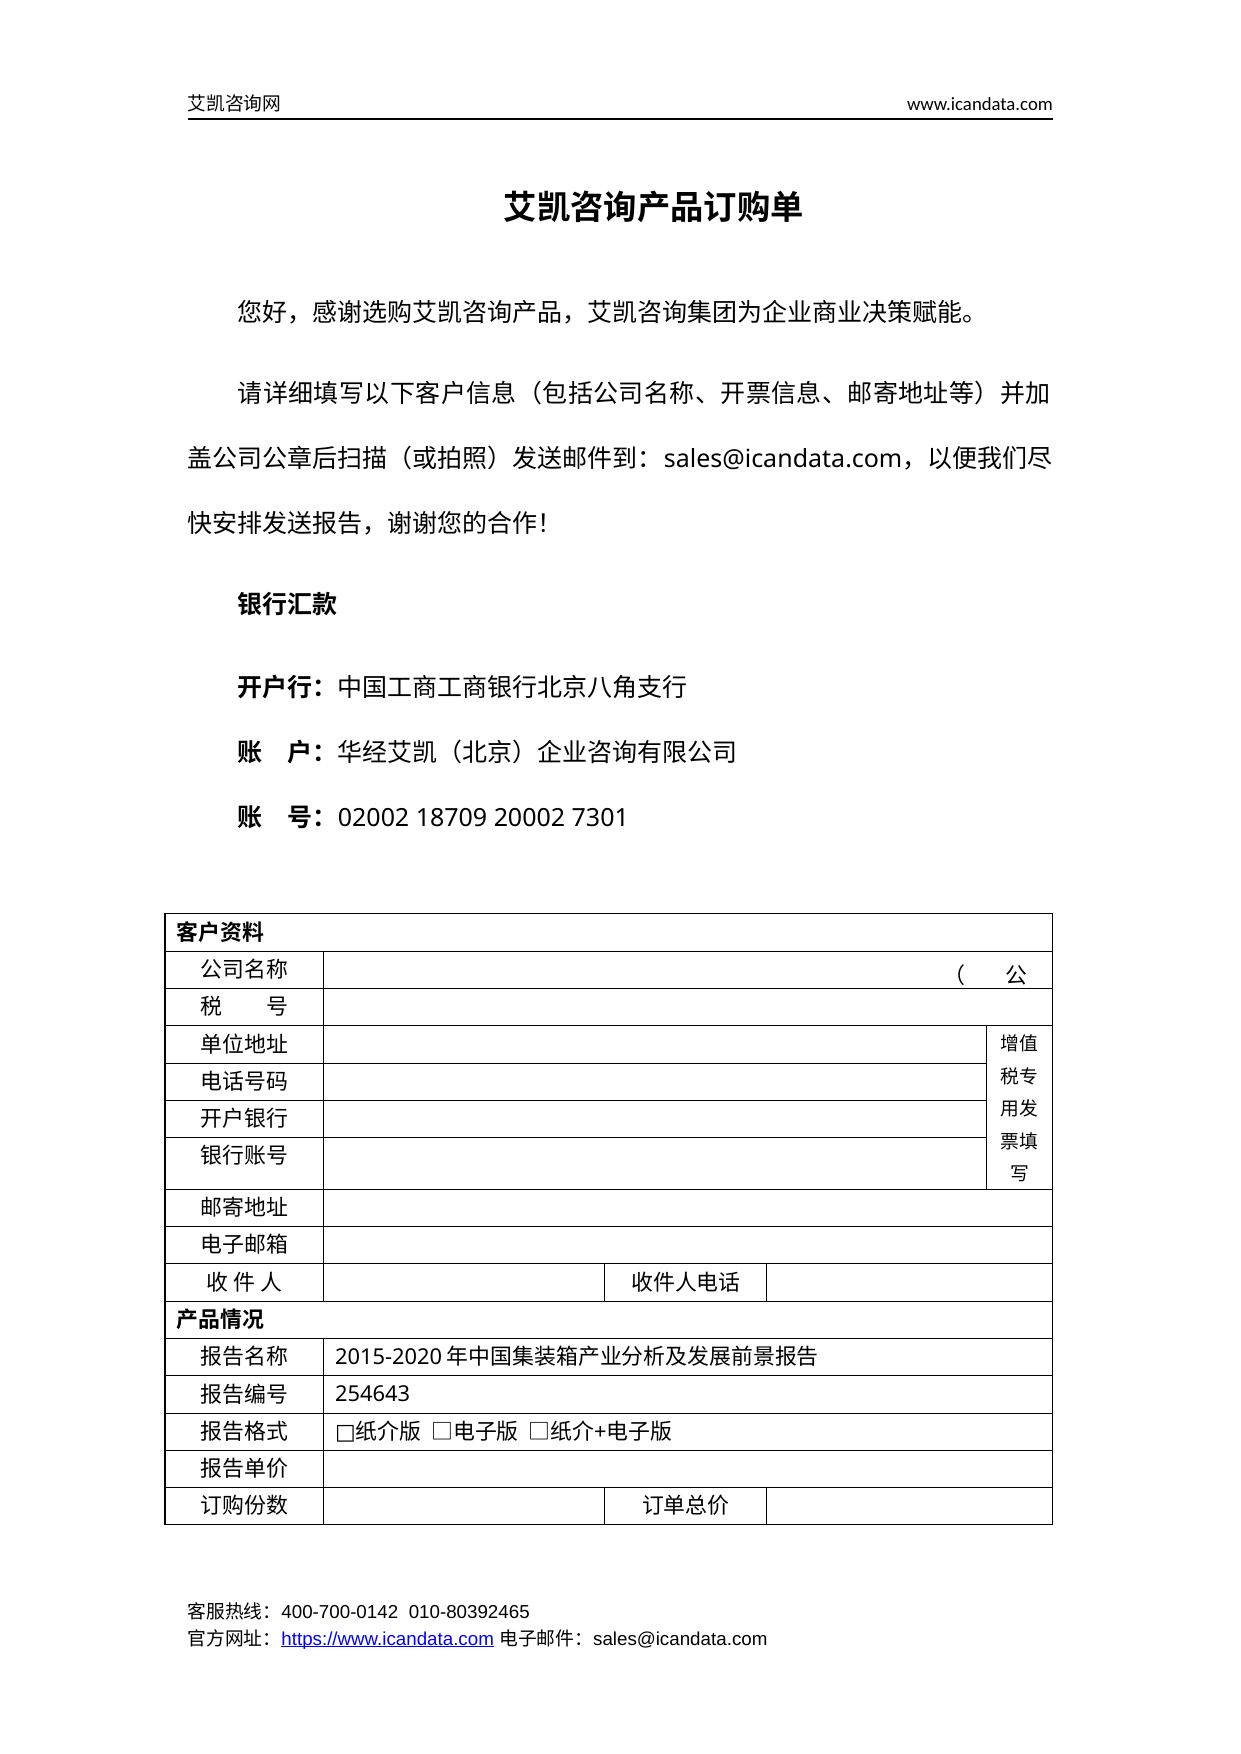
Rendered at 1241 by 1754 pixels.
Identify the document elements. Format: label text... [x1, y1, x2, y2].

table_cell 邮寄地址 [166, 1190, 323, 1226]
table_cell 产品情况 [166, 1302, 1052, 1338]
table_cell 收件人电话 [605, 1264, 766, 1301]
table_cell [324, 1026, 986, 1062]
table_cell [324, 1227, 1052, 1263]
table_cell 税 号 [166, 989, 323, 1025]
table_cell 电话号码 [166, 1064, 323, 1100]
text 请详细填写以下客户信息（包括公司名称、开票信息、邮寄地址等）并加盖公司公章后扫描（或拍照）发送邮件到：sales@icandata.com，以便我们尽快安排发送报告，谢谢您的合作！ [187, 359, 1053, 554]
table_cell 2015-2020年中国集装箱产业分析及发展前景报告 [324, 1339, 1052, 1375]
text 账 户：华经艾凯（北京）企业咨询有限公司 [187, 718, 1053, 783]
table_cell [324, 1064, 986, 1100]
table_cell [324, 989, 1052, 1025]
text 账 号：02002 18709 20002 7301 [187, 783, 1053, 848]
text 开户行：中国工商工商银行北京八角支行 [187, 653, 1053, 718]
text 银行汇款 [187, 570, 1053, 635]
table_cell 电子邮箱 [166, 1227, 323, 1263]
table_cell 订购份数 [166, 1488, 323, 1524]
text 艾凯咨询产品订购单 [187, 172, 1053, 237]
table_cell 开户银行 [166, 1101, 323, 1137]
table_cell 银行账号 [166, 1138, 323, 1189]
table_cell [324, 1101, 986, 1137]
table_cell 收 件 人 [166, 1264, 323, 1301]
table_cell [324, 952, 1052, 988]
table_cell 报告编号 [166, 1376, 323, 1412]
table_cell 报告格式 [166, 1414, 323, 1450]
table_cell [324, 1264, 604, 1301]
table_cell [324, 1190, 1052, 1226]
table_cell 订单总价 [605, 1488, 766, 1524]
table_cell [324, 1138, 986, 1189]
table_cell [324, 1451, 1052, 1487]
table_cell [767, 1264, 1052, 1301]
table_cell [767, 1488, 1052, 1524]
text 您好，感谢选购艾凯咨询产品，艾凯咨询集团为企业商业决策赋能。 [187, 278, 1053, 343]
table_cell 254643 [324, 1376, 1052, 1412]
table_cell 单位地址 [166, 1026, 323, 1062]
table_cell 公司名称 [166, 952, 323, 988]
table_header 客户资料 [166, 914, 1052, 951]
table_cell 报告名称 [166, 1339, 323, 1375]
table_cell 报告单价 [166, 1451, 323, 1487]
table_cell □纸介版 □电子版 □纸介+电子版 [324, 1414, 1052, 1450]
table_cell [324, 1488, 604, 1524]
table_cell 增值税专用发票填写 [987, 1026, 1052, 1189]
